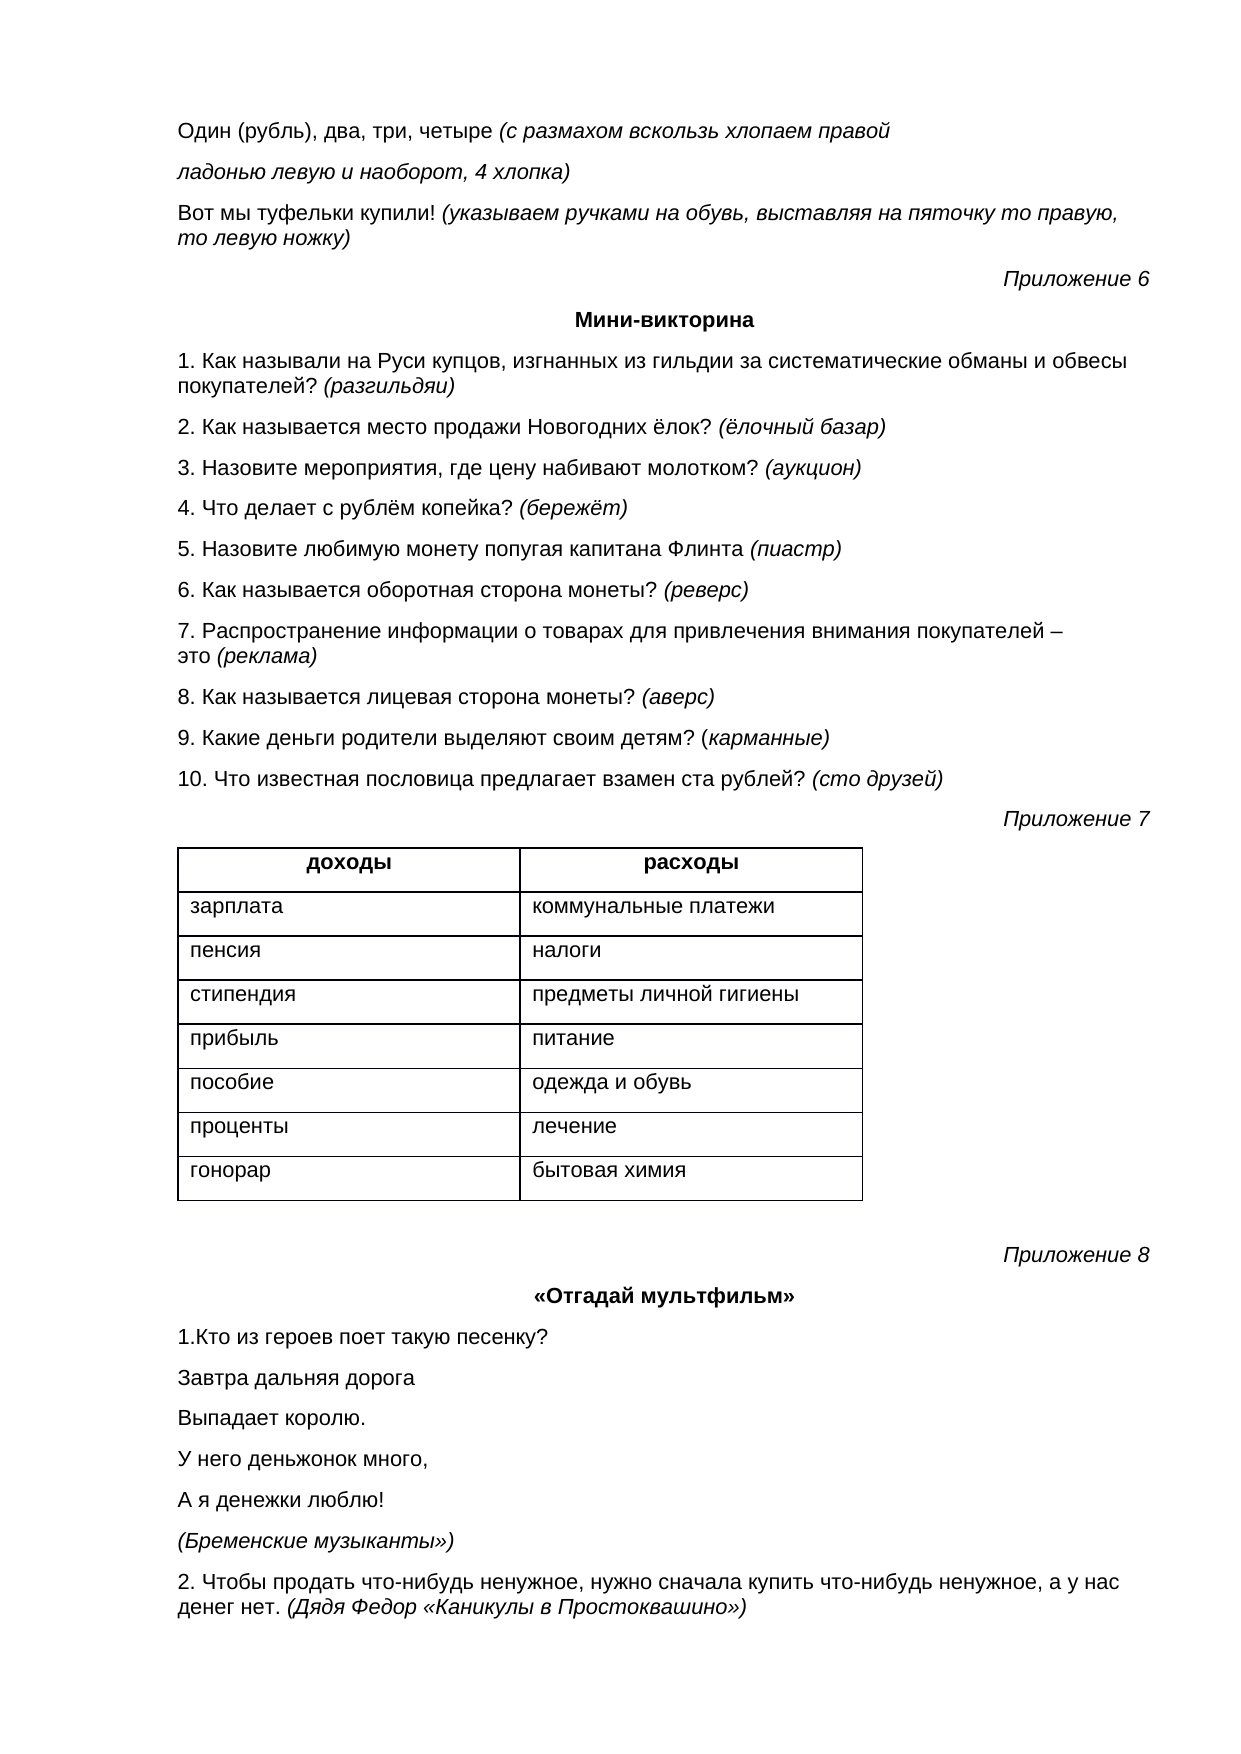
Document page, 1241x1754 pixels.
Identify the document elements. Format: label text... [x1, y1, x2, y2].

text 6. Как называется оборотная сторона монеты? (реверс) [177, 577, 1152, 602]
text Приложение 8 [177, 1242, 1152, 1267]
table_cell пособие [179, 1069, 519, 1111]
text 2. Как называется место продажи Новогодних ёлок? (ёлочный базар) [177, 413, 1152, 439]
text Завтра дальняя дорога [177, 1364, 1152, 1390]
table_cell проценты [179, 1113, 519, 1156]
text Приложение 7 [177, 806, 1152, 831]
text 5. Назовите любимую монету попугая капитана Флинта (пиастр) [177, 536, 1152, 561]
text 10. Что известная пословица предлагает взамен ста рублей? (сто друзей) [177, 765, 1152, 791]
text Выпадает королю. [177, 1405, 1152, 1431]
text Вот мы туфельки купили! (указываем ручками на обувь, выставляя на пяточку то правую, то левую ножку) [177, 200, 1152, 250]
table_cell зарплата [179, 893, 519, 935]
text 8. Как называется лицевая сторона монеты? (аверс) [177, 684, 1152, 709]
text У него деньжонок много, [177, 1446, 1152, 1471]
table_cell налоги [521, 937, 862, 979]
table_cell коммунальные платежи [521, 893, 862, 935]
text 3. Назовите мероприятия, где цену набивают молотком? (аукцион) [177, 454, 1152, 479]
text 1.Кто из героев поет такую песенку? [177, 1324, 1152, 1349]
text ладонью левую и наоборот, 4 хлопка) [177, 159, 1152, 184]
text 2. Чтобы продать что-нибудь ненужное, нужно сначала купить что-нибудь ненужное, а у нас денег нет. (Дядя Федор «Каникулы в Простоквашино») [177, 1569, 1152, 1619]
table_cell пенсия [179, 937, 519, 979]
text (Бременские музыканты») [177, 1528, 1152, 1553]
text Приложение 6 [177, 266, 1152, 291]
text 4. Что делает с рублём копейка? (бережёт) [177, 495, 1152, 520]
table_cell питание [521, 1025, 862, 1067]
table_cell лечение [521, 1113, 862, 1156]
table_cell бытовая химия [521, 1157, 862, 1199]
text Мини-викторина [177, 307, 1152, 332]
table_cell стипендия [179, 981, 519, 1023]
text 1. Как называли на Руси купцов, изгнанных из гильдии за систематические обманы и обвесы покупателей? (разгильдяи) [177, 347, 1152, 398]
text 7. Распространение информации о товарах для привлечения внимания покупателей – это (реклама) [177, 618, 1152, 668]
table_header доходы [179, 849, 519, 891]
table_cell гонорар [179, 1157, 519, 1199]
text 9. Какие деньги родители выделяют своим детям? (карманные) [177, 724, 1152, 750]
text А я денежки люблю! [177, 1487, 1152, 1512]
table_cell прибыль [179, 1025, 519, 1067]
text Один (рубль), два, три, четыре (с размахом вскользь хлопаем правой [177, 118, 1152, 143]
table_cell одежда и обувь [521, 1069, 862, 1111]
table_header расходы [521, 849, 862, 891]
text «Отгадай мультфильм» [177, 1283, 1152, 1308]
table_cell предметы личной гигиены [521, 981, 862, 1023]
